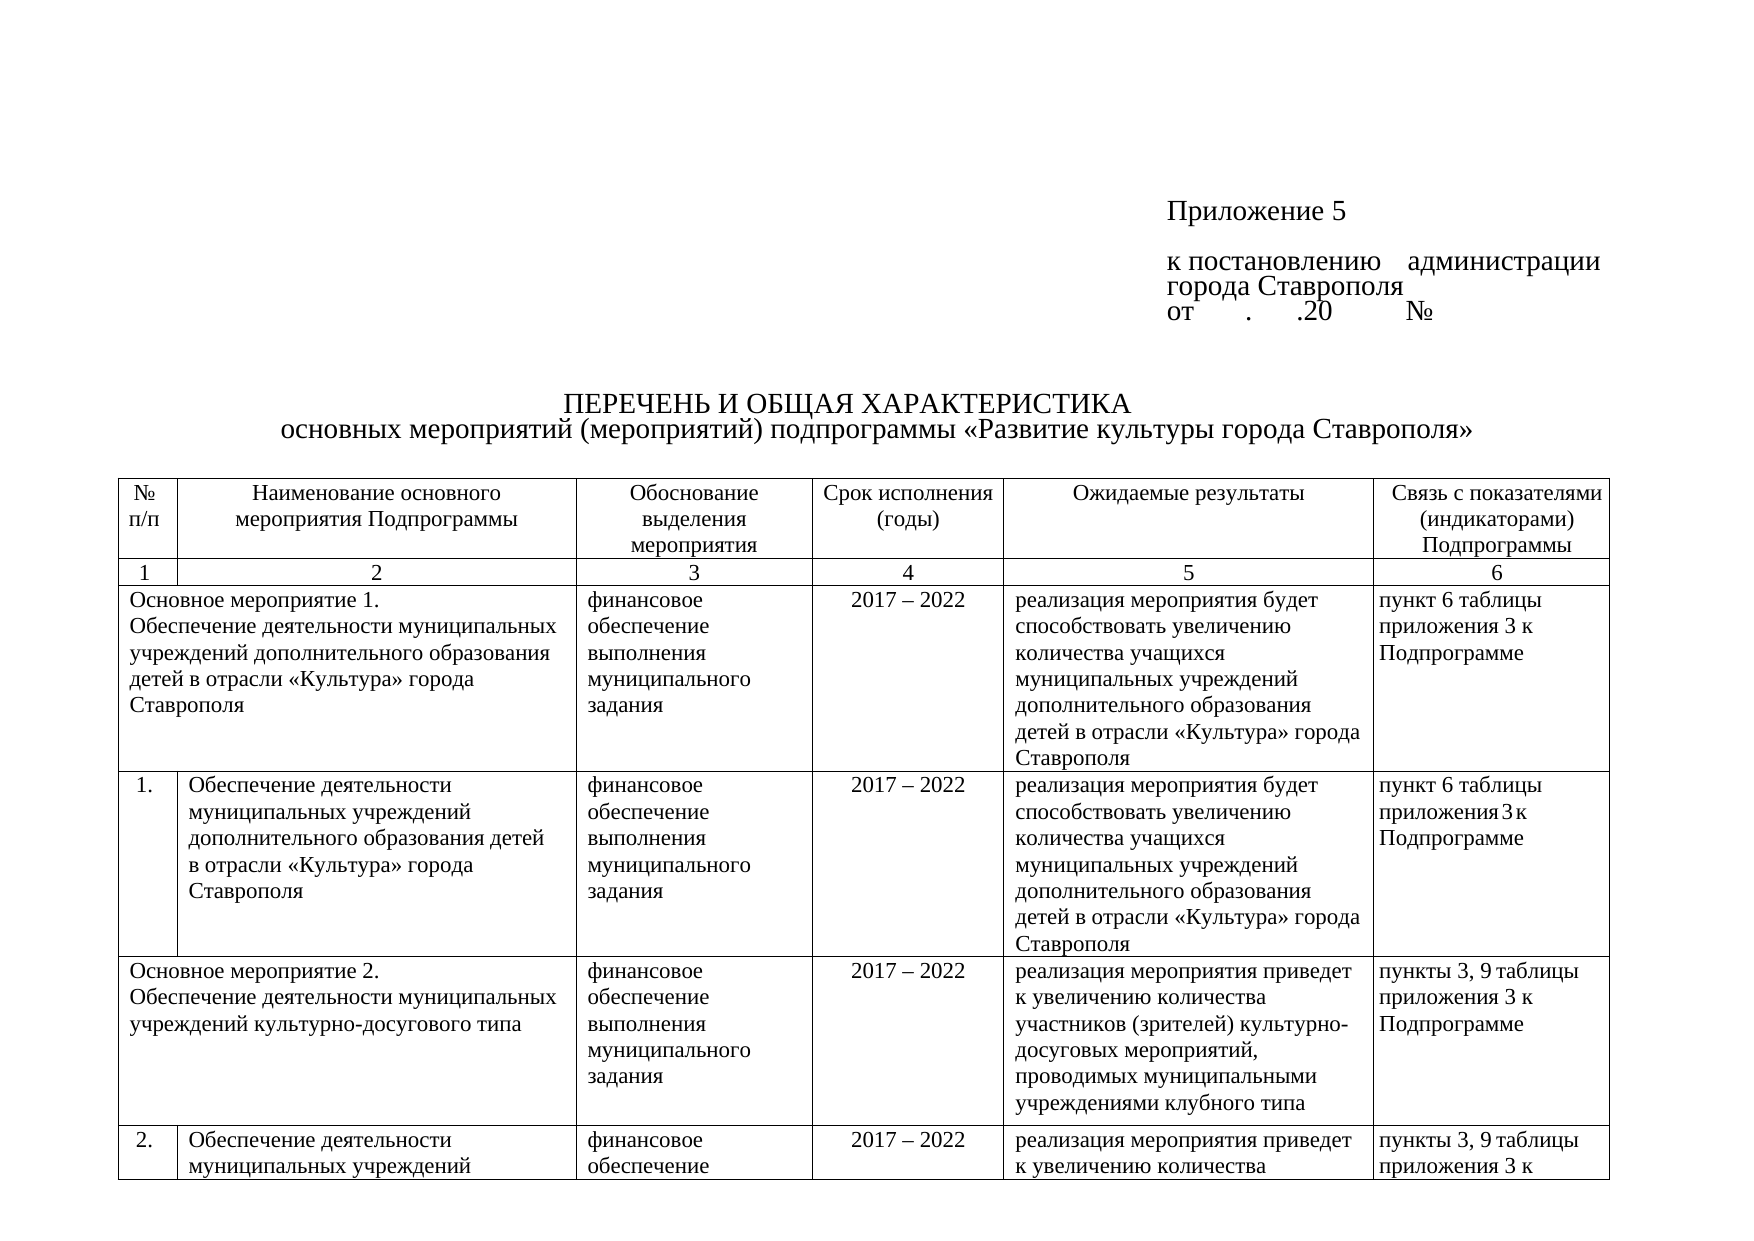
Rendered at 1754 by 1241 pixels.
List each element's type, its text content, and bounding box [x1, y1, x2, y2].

table_cell Основное мероприятие 1. Обеспечение деятельности муниципальных учреждений дополнительного образования детей в отрасли «Культура» города Ставрополя [119, 586, 576, 771]
text основных мероприятий (мероприятий) подпрограммы «Развитие культуры города Ставрополя» [584, 419, 1695, 444]
text к постановлению администрации [1137, 251, 1695, 276]
table_cell пункты 3, 9 таблицы приложения 3 к [1374, 1126, 1609, 1178]
table_header № п/п [119, 479, 177, 558]
table_cell Обеспечение деятельности муниципальных учреждений дополнительного образования детей в отрасли «Культура» города Ставрополя [178, 772, 576, 956]
text основных мероприятий (мероприятий) подпрограммы «Развитие культуры города Ставрополя» [59, 419, 587, 444]
table_cell реализация мероприятия будет способствовать увеличению количества учащихся муниципальных учреждений дополнительного образования детей в отрасли «Культура» города Ставрополя [1004, 772, 1373, 956]
table_cell 1 [119, 559, 177, 585]
table_cell пункт 6 таблицы приложения 3 к Подпрограмме [1374, 586, 1609, 771]
table_cell реализация мероприятия будет способствовать увеличению количества учащихся муниципальных учреждений дополнительного образования детей в отрасли «Культура» города Ставрополя [1004, 586, 1373, 771]
table_header Ожидаемые результаты [1004, 479, 1373, 558]
table_cell 2 [178, 559, 576, 585]
table_cell реализация мероприятия приведет к увеличению количества [1004, 1126, 1373, 1178]
text от . .20 № [1137, 301, 1695, 326]
table_cell финансовое обеспечение выполнения муниципального задания [577, 772, 812, 956]
table_cell финансовое обеспечение выполнения муниципального задания [577, 586, 812, 771]
text Приложение 5 [1137, 201, 1695, 226]
table_cell 5 [1004, 559, 1373, 585]
table_cell пункт 6 таблицы приложения 3 к Подпрограмме [1374, 772, 1609, 956]
table_cell 4 [813, 559, 1003, 585]
table_header Обоснование выделения мероприятия [577, 479, 812, 558]
text ПЕРЕЧЕНЬ И ОБЩАЯ ХАРАКТЕРИСТИКА [59, 394, 810, 419]
table_cell 2017 – 2022 [813, 957, 1003, 1125]
table_cell 2017 – 2022 [813, 772, 1003, 956]
table_cell реализация мероприятия приведет к увеличению количества участников (зрителей) культурно-досуговых мероприятий, проводимых муниципальными учреждениями клубного типа [1004, 957, 1373, 1125]
table_cell финансовое обеспечение выполнения муниципального задания [577, 957, 812, 1125]
table_cell 6 [1374, 559, 1609, 585]
table_header Связь с показателями (индикаторами) Подпрограммы [1374, 479, 1609, 558]
table_cell 3 [577, 559, 812, 585]
table_cell Основное мероприятие 2. Обеспечение деятельности муниципальных учреждений культурно-досугового типа [119, 957, 576, 1125]
text ПЕРЕЧЕНЬ И ОБЩАЯ ХАРАКТЕРИСТИКА [809, 394, 1695, 419]
table_cell 2017 – 2022 [813, 586, 1003, 771]
text города Ставрополя [1137, 276, 1695, 301]
table_header Наименование основного мероприятия Подпрограммы [178, 479, 576, 558]
table_cell финансовое обеспечение [577, 1126, 812, 1178]
table_cell 2017 – 2022 [813, 1126, 1003, 1178]
table_cell Обеспечение деятельности муниципальных учреждений [178, 1126, 576, 1178]
table_header Срок исполнения (годы) [813, 479, 1003, 558]
table_cell пункты 3, 9 таблицы приложения 3 к Подпрограмме [1374, 957, 1609, 1125]
table_cell 2. [119, 1126, 177, 1178]
table_cell 1. [119, 772, 177, 956]
